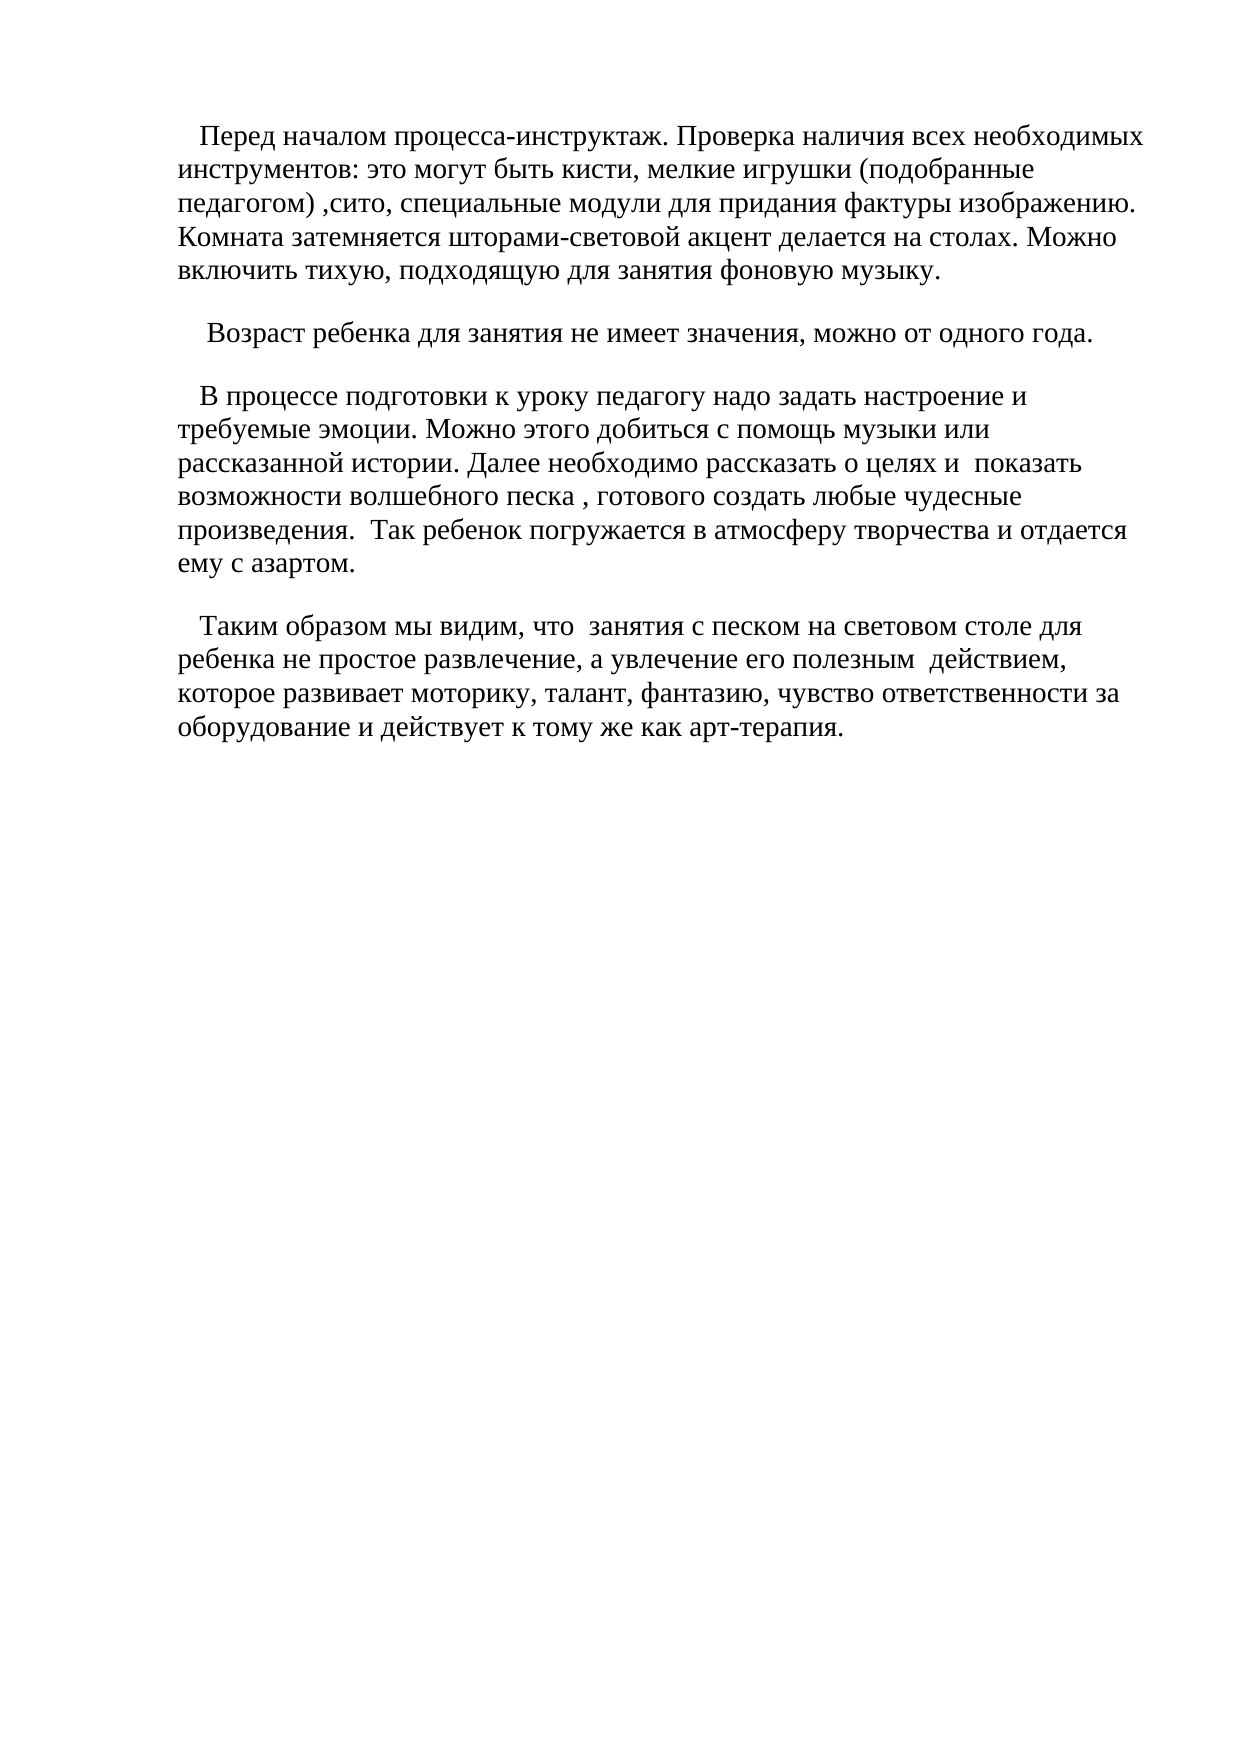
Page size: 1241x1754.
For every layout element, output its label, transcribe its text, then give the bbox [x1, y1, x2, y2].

text Таким образом мы видим, что занятия с песком на световом столе для ребенка не простое развлечение, а увлечение его полезным действием, которое развивает моторику, талант, фантазию, чувство ответственности за оборудование и действует к тому же как арт-терапия. [177, 608, 1152, 742]
text В процессе подготовки к уроку педагогу надо задать настроение и требуемые эмоции. Можно этого добиться с помощь музыки или рассказанной истории. Далее необходимо рассказать о целях и показать возможности волшебного песка , готового создать любые чудесные произведения. Так ребенок погружается в атмосферу творчества и отдается ему с азартом. [177, 378, 1152, 579]
text Перед началом процесса-инструктаж. Проверка наличия всех необходимых инструментов: это могут быть кисти, мелкие игрушки (подобранные педагогом) ,сито, специальные модули для придания фактуры изображению. Комната затемняется шторами-световой акцент делается на столах. Можно включить тихую, подходящую для занятия фоновую музыку. [177, 118, 1152, 286]
text Возраст ребенка для занятия не имеет значения, можно от одного года. [177, 315, 1152, 348]
